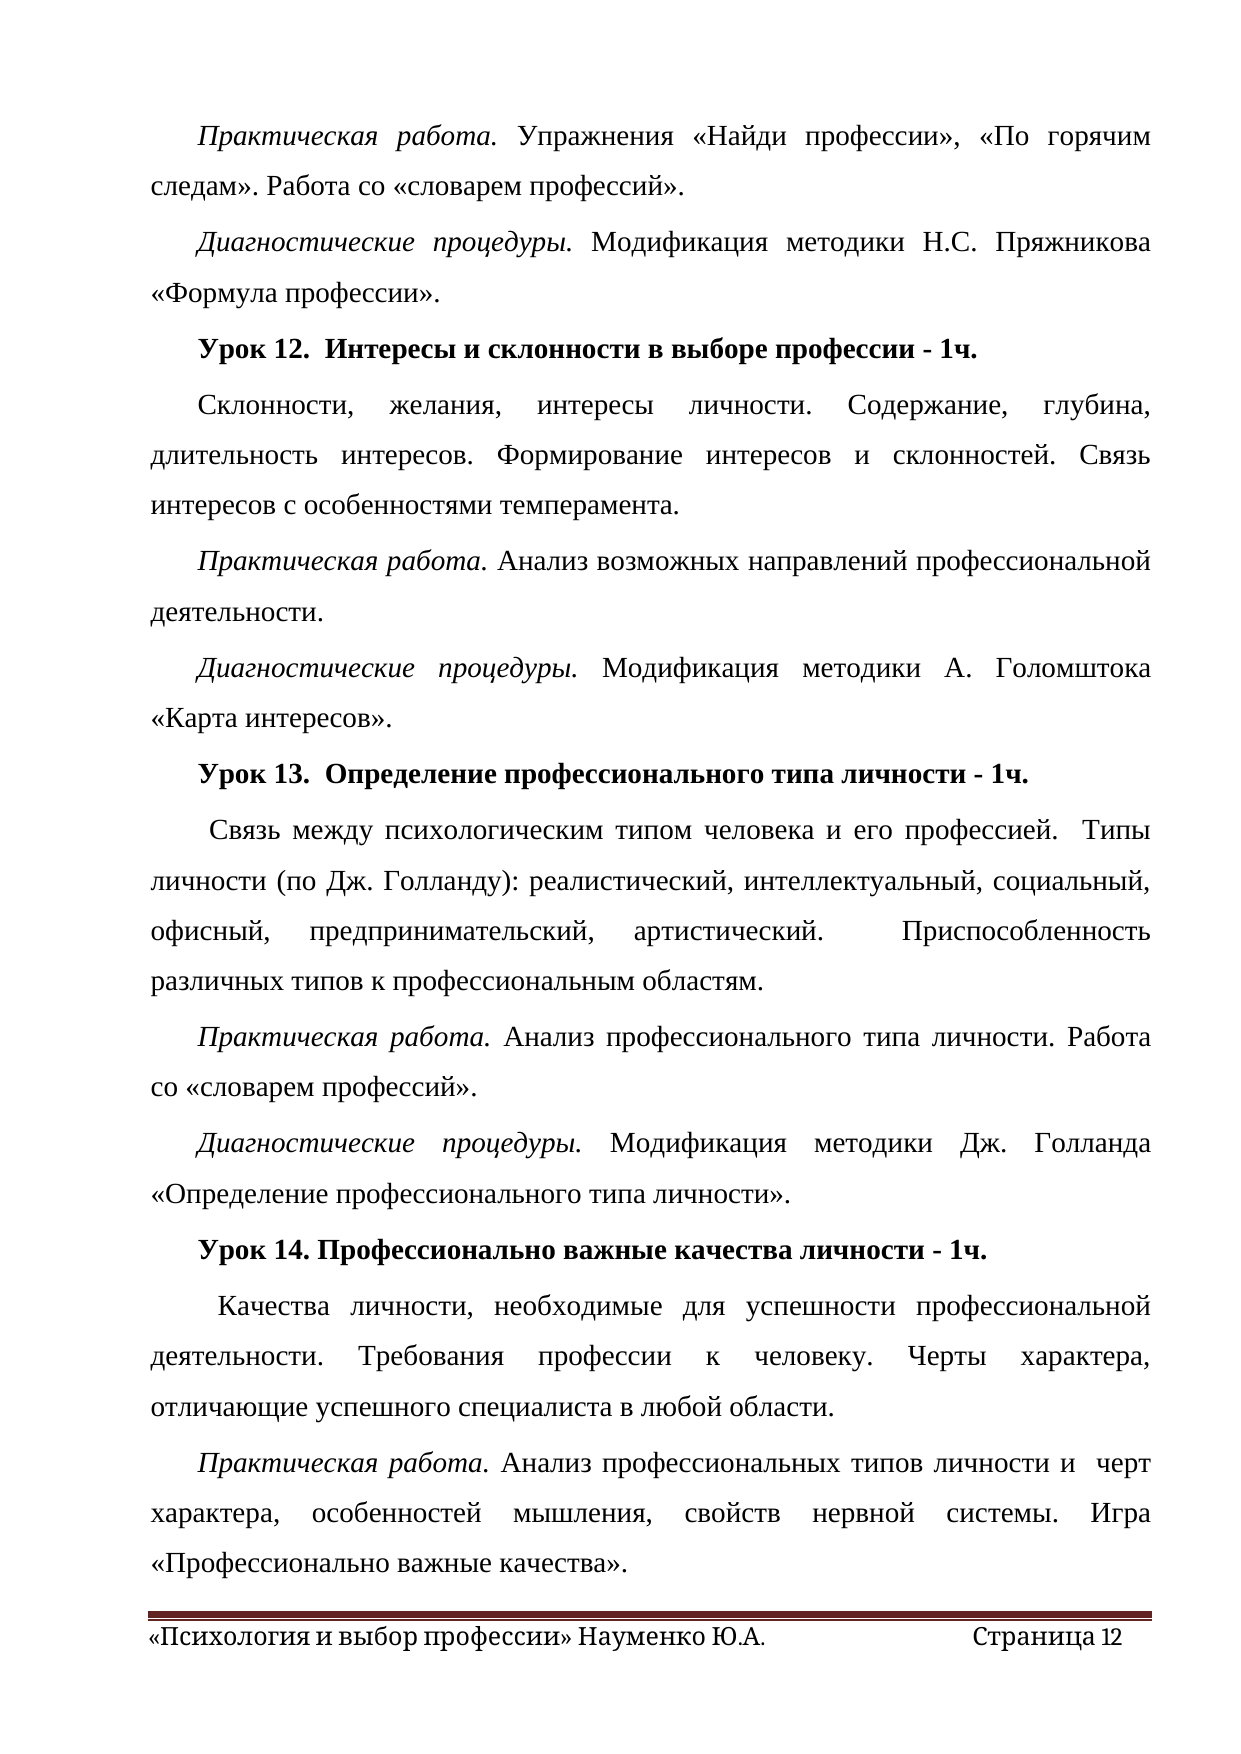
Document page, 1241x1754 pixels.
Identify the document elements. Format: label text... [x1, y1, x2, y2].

text Связь между психологическим типом человека и его профессией. Типы личности (по Дж. Голланду): реалистический, интеллектуальный, социальный, офисный, предпринимательский, артистический. Приспособленность различных типов к профессиональным областям. [150, 812, 1152, 997]
text Практическая работа. Упражнения «Найди профессии», «По горячим следам». Работа со «словарем профессий». [150, 118, 1152, 202]
text Практическая работа. Анализ профессиональных типов личности и черт характера, особенностей мышления, свойств нервной системы. Игра «Профессионально важные качества». [150, 1445, 1152, 1579]
text Урок 13. Определение профессионального типа личности - 1ч. [150, 756, 1152, 790]
text Практическая работа. Анализ профессионального типа личности. Работа со «словарем профессий». [150, 1019, 1152, 1103]
text Склонности, желания, интересы личности. Содержание, глубина, длительность интересов. Формирование интересов и склонностей. Связь интересов с особенностями темперамента. [150, 387, 1152, 521]
text Урок 12. Интересы и склонности в выборе профессии - 1ч. [150, 331, 1152, 364]
text Практическая работа. Анализ возможных направлений профессиональной деятельности. [150, 543, 1152, 627]
text Диагностические процедуры. Модификация методики Дж. Голланда «Определение профессионального типа личности». [150, 1126, 1152, 1209]
text Качества личности, необходимые для успешности профессиональной деятельности. Требования профессии к человеку. Черты характера, отличающие успешного специалиста в любой области. [150, 1288, 1152, 1422]
text Диагностические процедуры. Модификация методики Н.С. Пряжникова «Формула профессии». [150, 224, 1152, 308]
text Диагностические процедуры. Модификация методики А. Голомштока «Карта интересов». [150, 650, 1152, 734]
text Урок 14. Профессионально важные качества личности - 1ч. [150, 1232, 1152, 1266]
